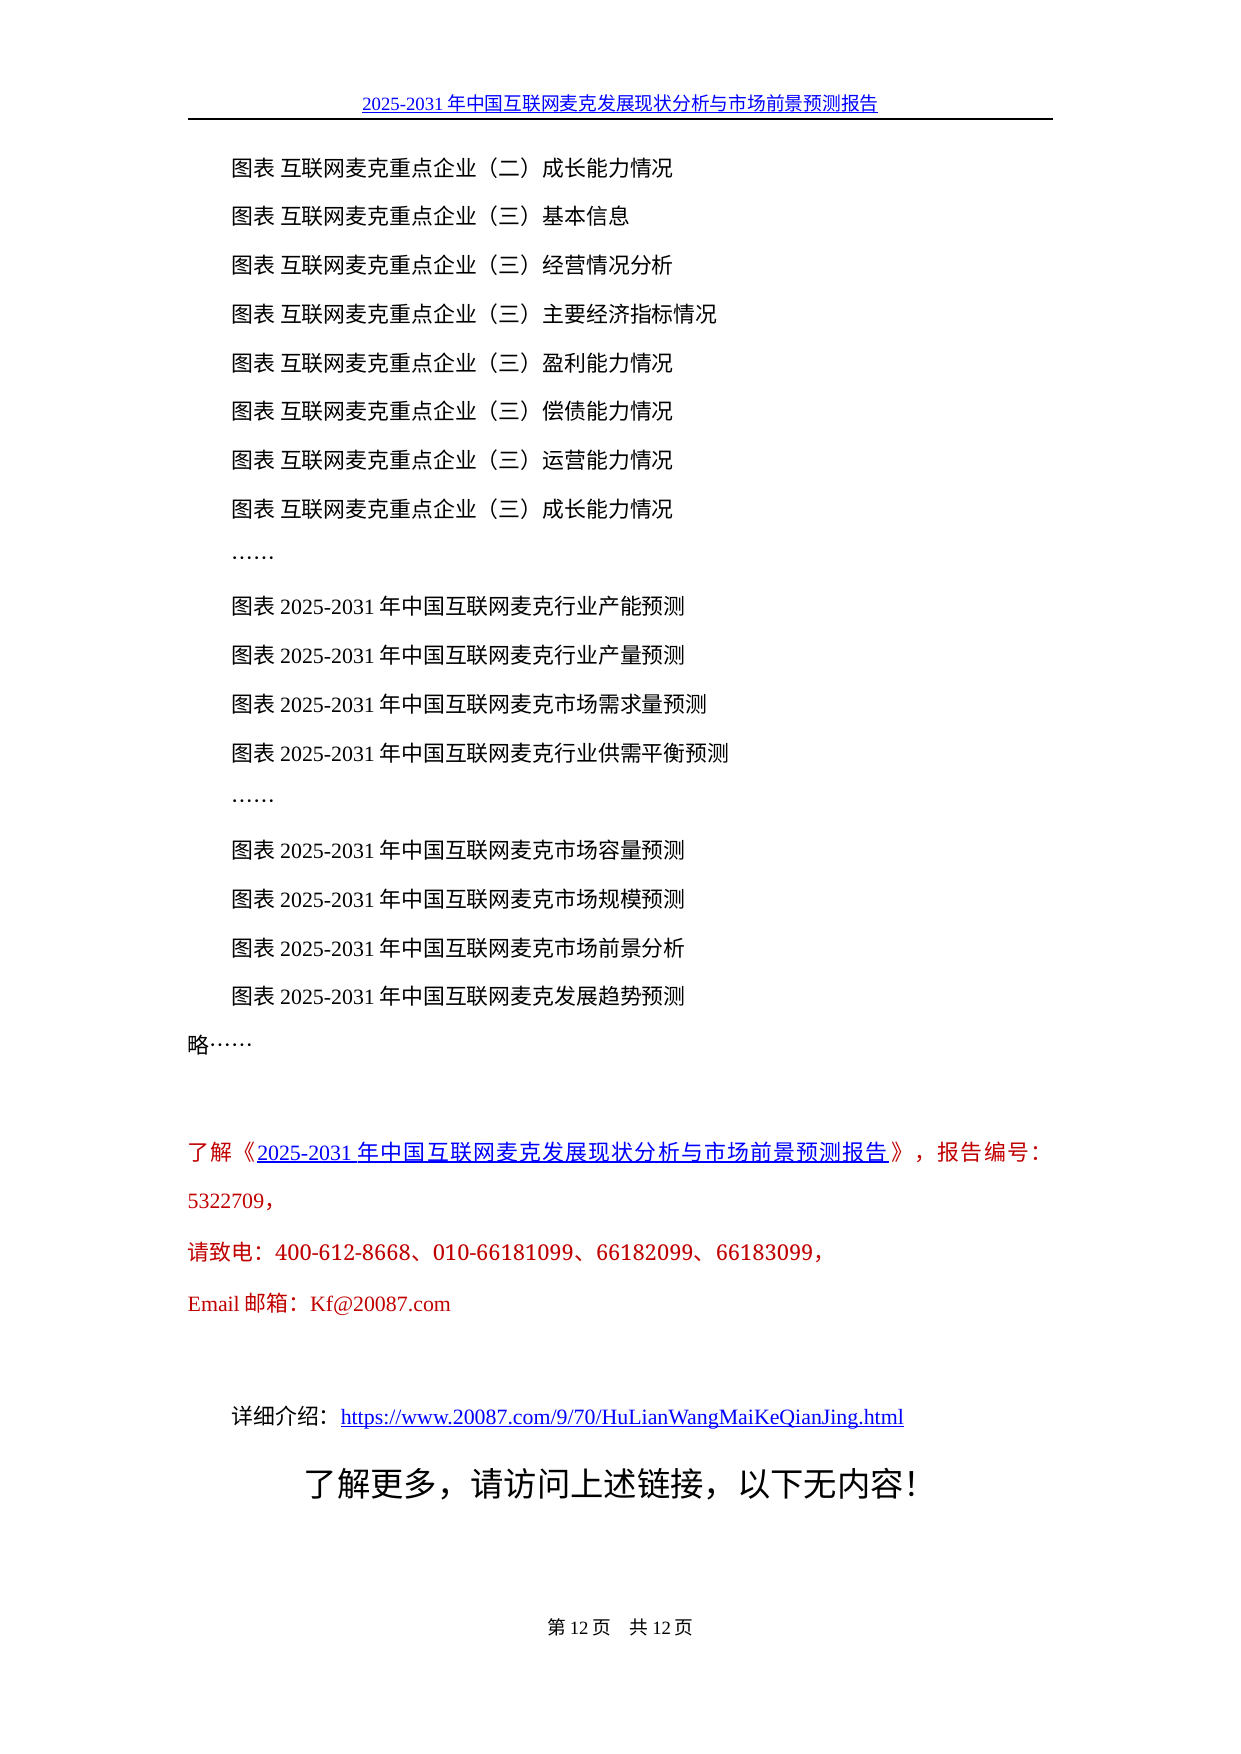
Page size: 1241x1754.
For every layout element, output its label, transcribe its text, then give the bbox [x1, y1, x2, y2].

text 请致电：400-612-8668、010-66181099、66182099、66183099， [187, 1234, 1053, 1267]
text Email邮箱：Kf@20087.com [187, 1286, 1053, 1318]
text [187, 150, 1053, 1060]
title 了解更多，请访问上述链接，以下无内容！ [187, 1449, 1053, 1514]
text 详细介绍：https://www.20087.com/9/70/HuLianWangMaiKeQianJing.html [187, 1399, 1053, 1431]
text 了解《2025-2031年中国互联网麦克发展现状分析与市场前景预测报告》，报告编号：5322709， [187, 1134, 1053, 1215]
